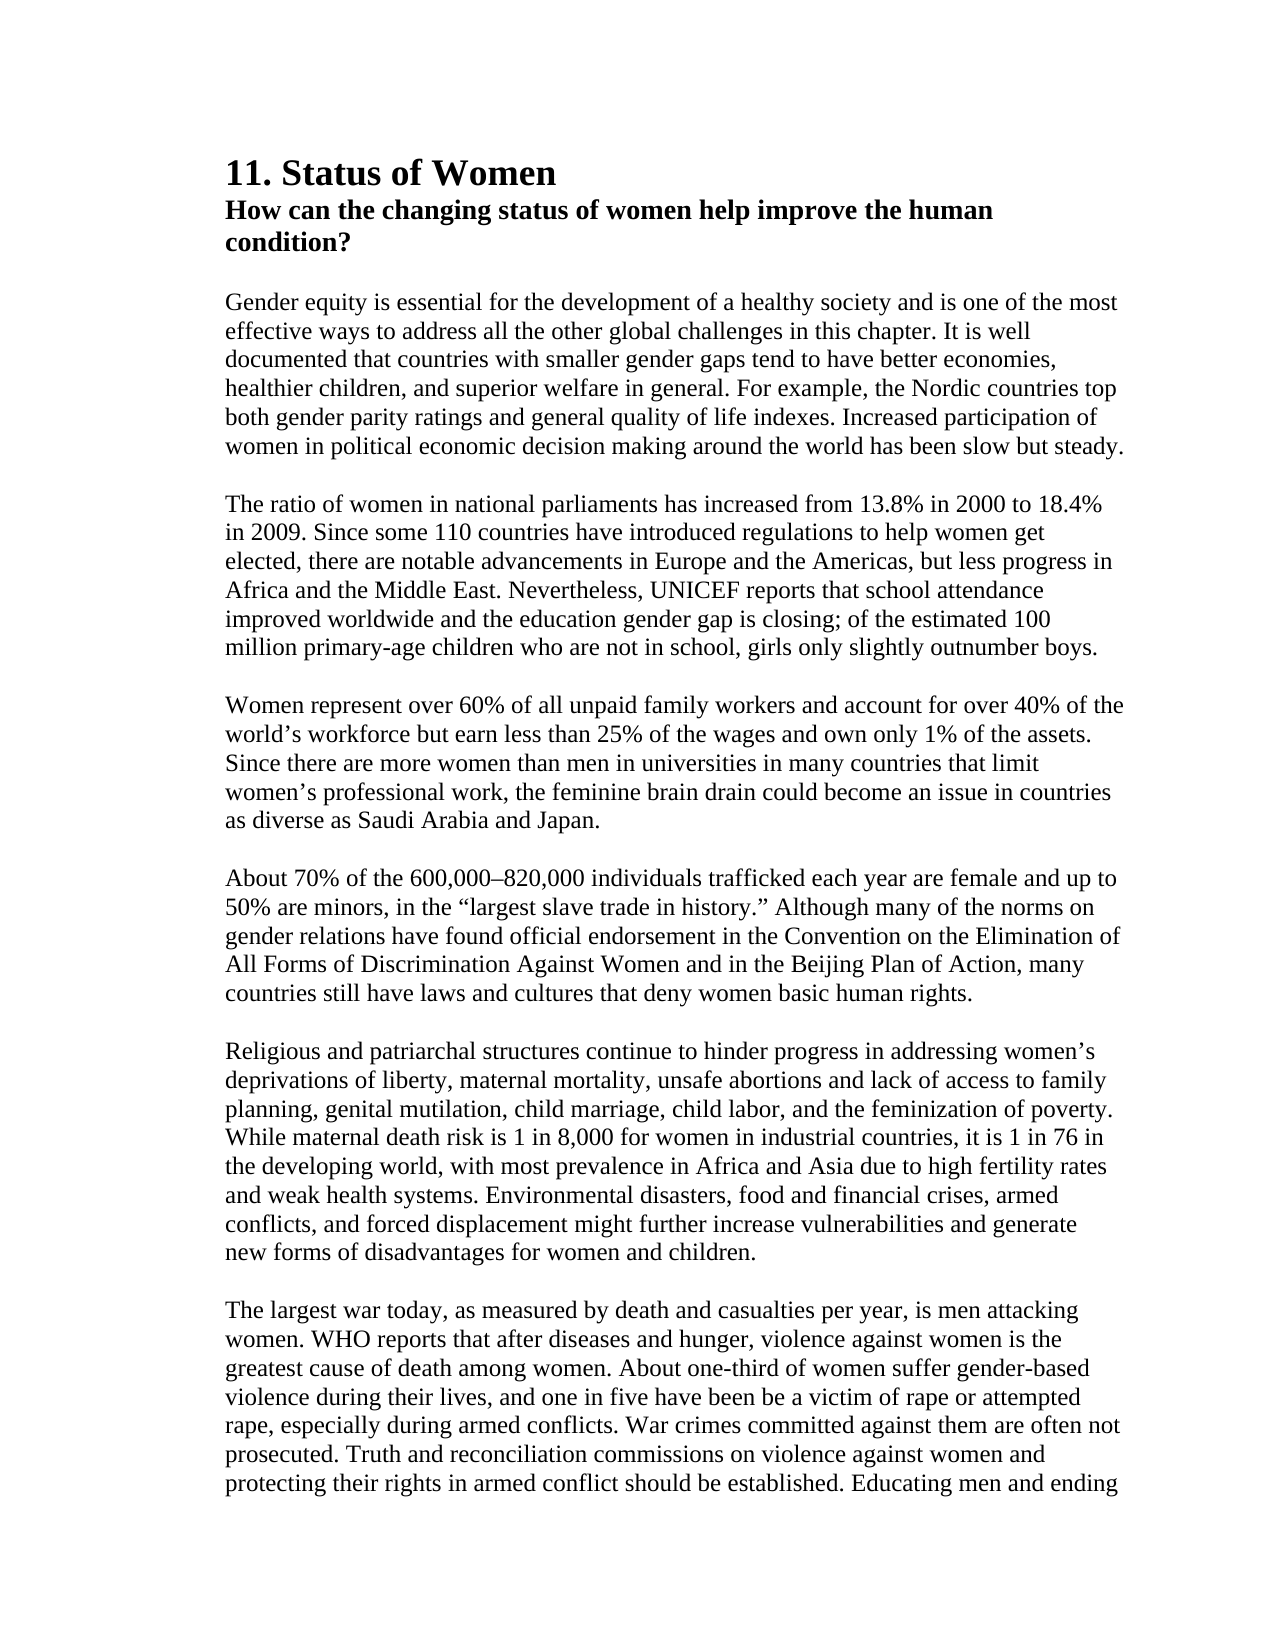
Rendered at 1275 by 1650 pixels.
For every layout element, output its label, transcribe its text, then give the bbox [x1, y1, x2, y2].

text Gender equity is essential for the development of a healthy society and is one of the most effective ways to address all the other global challenges in this chapter. It is well documented that countries with smaller gender gaps tend to have better economies, healthier children, and superior welfare in general. For example, the Nordic countries top both gender parity ratings and general quality of life indexes. Increased participation of women in political economic decision making around the world has been slow but steady. [225, 287, 1125, 459]
text The ratio of women in national parliaments has increased from 13.8% in 2000 to 18.4% in 2009. Since some 110 countries have introduced regulations to help women get elected, there are notable advancements in and the , but less progress in and the . Nevertheless, UNICEF reports that school attendance improved worldwide and the education gender gap is closing; of the estimated 100 million primary-age children who are not in school, girls only slightly outnumber boys. [225, 489, 1125, 661]
text 11. Status of Women How can the changing status of women help improve the human condition? [225, 150, 1125, 258]
text Religious and patriarchal structures continue to hinder progress in addressing women’s deprivations of liberty, maternal mortality, unsafe abortions and lack of access to family planning, genital mutilation, child marriage, child labor, and the feminization of poverty. While maternal death risk is 1 in 8,000 for women in industrial countries, it is 1 in 76 in the developing world, with most prevalence in and due to high fertility rates and weak health systems. Environmental disasters, food and financial crises, armed conflicts, and forced displacement might further increase vulnerabilities and generate new forms of disadvantages for women and children. [225, 1036, 1125, 1266]
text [225, 1295, 1125, 1497]
text About 70% of the 600,000–820,000 individuals trafficked each year are female and up to 50% are minors, in the “largest slave trade in history.” Although many of the norms on gender relations have found official endorsement in the Convention on the Elimination of All Forms of Discrimination Against Women and in the Beijing Plan of Action, many countries still have laws and cultures that deny women basic human rights. [225, 863, 1125, 1007]
text Women represent over 60% of all unpaid family workers and account for over 40% of the world’s workforce but earn less than 25% of the wages and own only 1% of the assets. Since there are more women than men in universities in many countries that limit women’s professional work, the feminine brain drain could become an issue in countries as diverse as and . [225, 690, 1125, 834]
